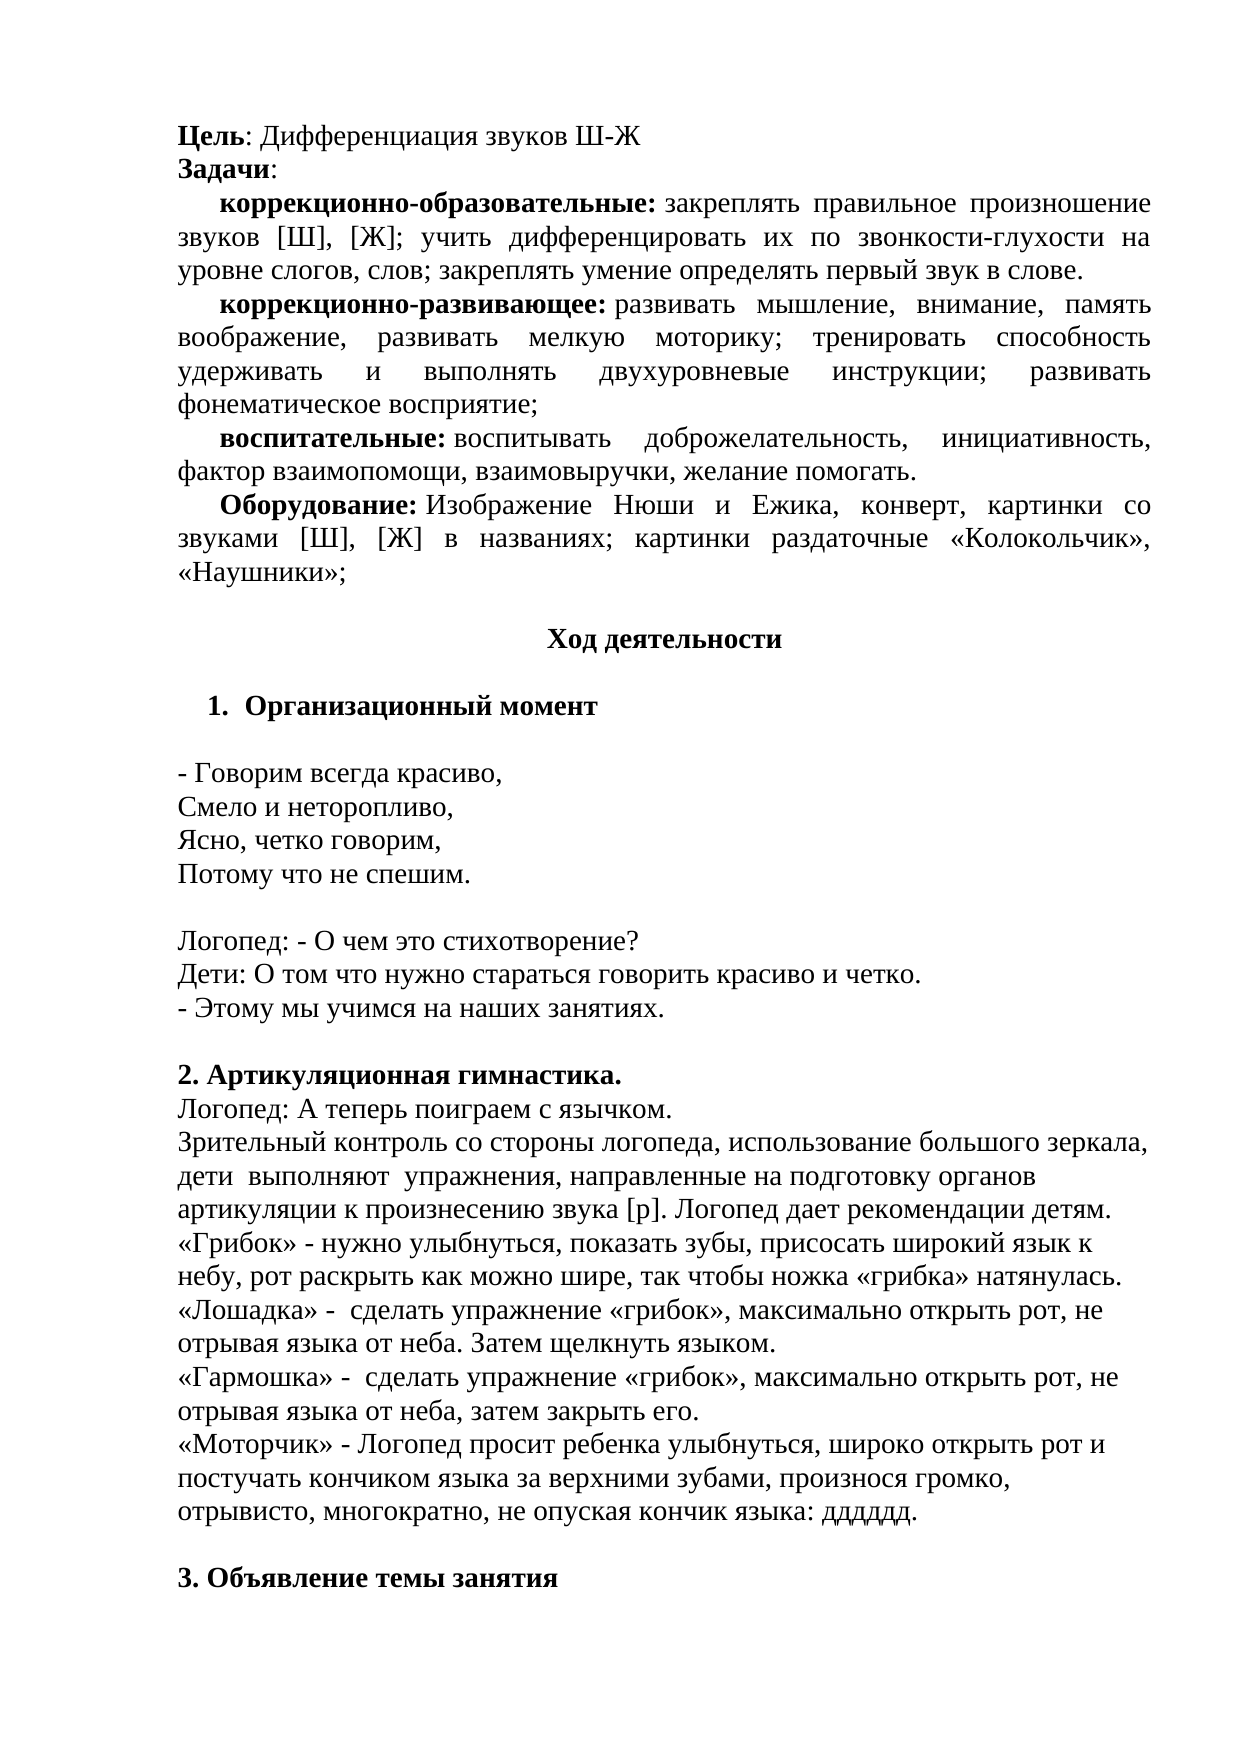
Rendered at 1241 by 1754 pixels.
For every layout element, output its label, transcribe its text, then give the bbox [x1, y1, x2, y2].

text Ясно, четко говорим, [177, 822, 1152, 856]
text Дети: О том что нужно стараться говорить красиво и четко. [177, 957, 1152, 990]
text Логопед: - О чем это стихотворение? [177, 923, 1152, 957]
text Потому что не спешим. [177, 856, 1152, 889]
text 3. Объявление темы занятия [177, 1560, 1152, 1594]
list Организационный момент [207, 688, 1152, 722]
text коррекционно-образовательные: закреплять правильное произношение звуков [Ш], [Ж]; учить дифференцировать их по звонкости-глухости на уровне слогов, слов; закреплять умение определять первый звук в слове. [177, 185, 1152, 286]
text - Этому мы учимся на наших занятиях. [177, 990, 1152, 1024]
text 2. Артикуляционная гимнастика. [177, 1057, 1152, 1091]
text коррекционно-развивающее: развивать мышление, внимание, память воображение, развивать мелкую моторику; тренировать способность удерживать и выполнять двухуровневые инструкции; развивать фонематическое восприятие; [177, 286, 1152, 420]
text Зрительный контроль со стороны логопеда, использование большого зеркала, дети выполняют упражнения, направленные на подготовку органов артикуляции к произнесению звука [р]. Логопед дает рекомендации детям. [177, 1124, 1152, 1225]
text Логопед: А теперь поиграем с язычком. [177, 1091, 1152, 1124]
text Цель: Дифференциация звуков Ш-Ж [177, 118, 1152, 152]
text воспитательные: воспитывать доброжелательность, инициативность, фактор взаимопомощи, взаимовыручки, желание помогать. [177, 420, 1152, 487]
text «Грибок» - нужно улыбнуться, показать зубы, присосать широкий язык к небу, рот раскрыть как можно шире, так чтобы ножка «грибка» натянулась. «Лошадка» - сделать упражнение «грибок», максимально открыть рот, не отрывая языка от неба. Затем щелкнуть языком. «Гармошка» - сделать упражнение «грибок», максимально открыть рот, не отрывая языка от неба, затем закрыть его. «Моторчик» - Логопед просит ребенка улыбнуться, широко открыть рот и постучать кончиком языка за верхними зубами, произнося громко, отрывисто, многократно, не опуская кончик языка: дддддд. [177, 1225, 1152, 1527]
text Задачи: [177, 152, 1152, 185]
text - Говорим всегда красиво, [177, 755, 1152, 789]
text Смело и неторопливо, [177, 789, 1152, 822]
text Ход деятельности [177, 621, 1152, 655]
text Оборудование: Изображение Нюши и Ежика, конверт, картинки со звуками [Ш], [Ж] в названиях; картинки раздаточные «Колокольчик», «Наушники»; [177, 487, 1152, 588]
